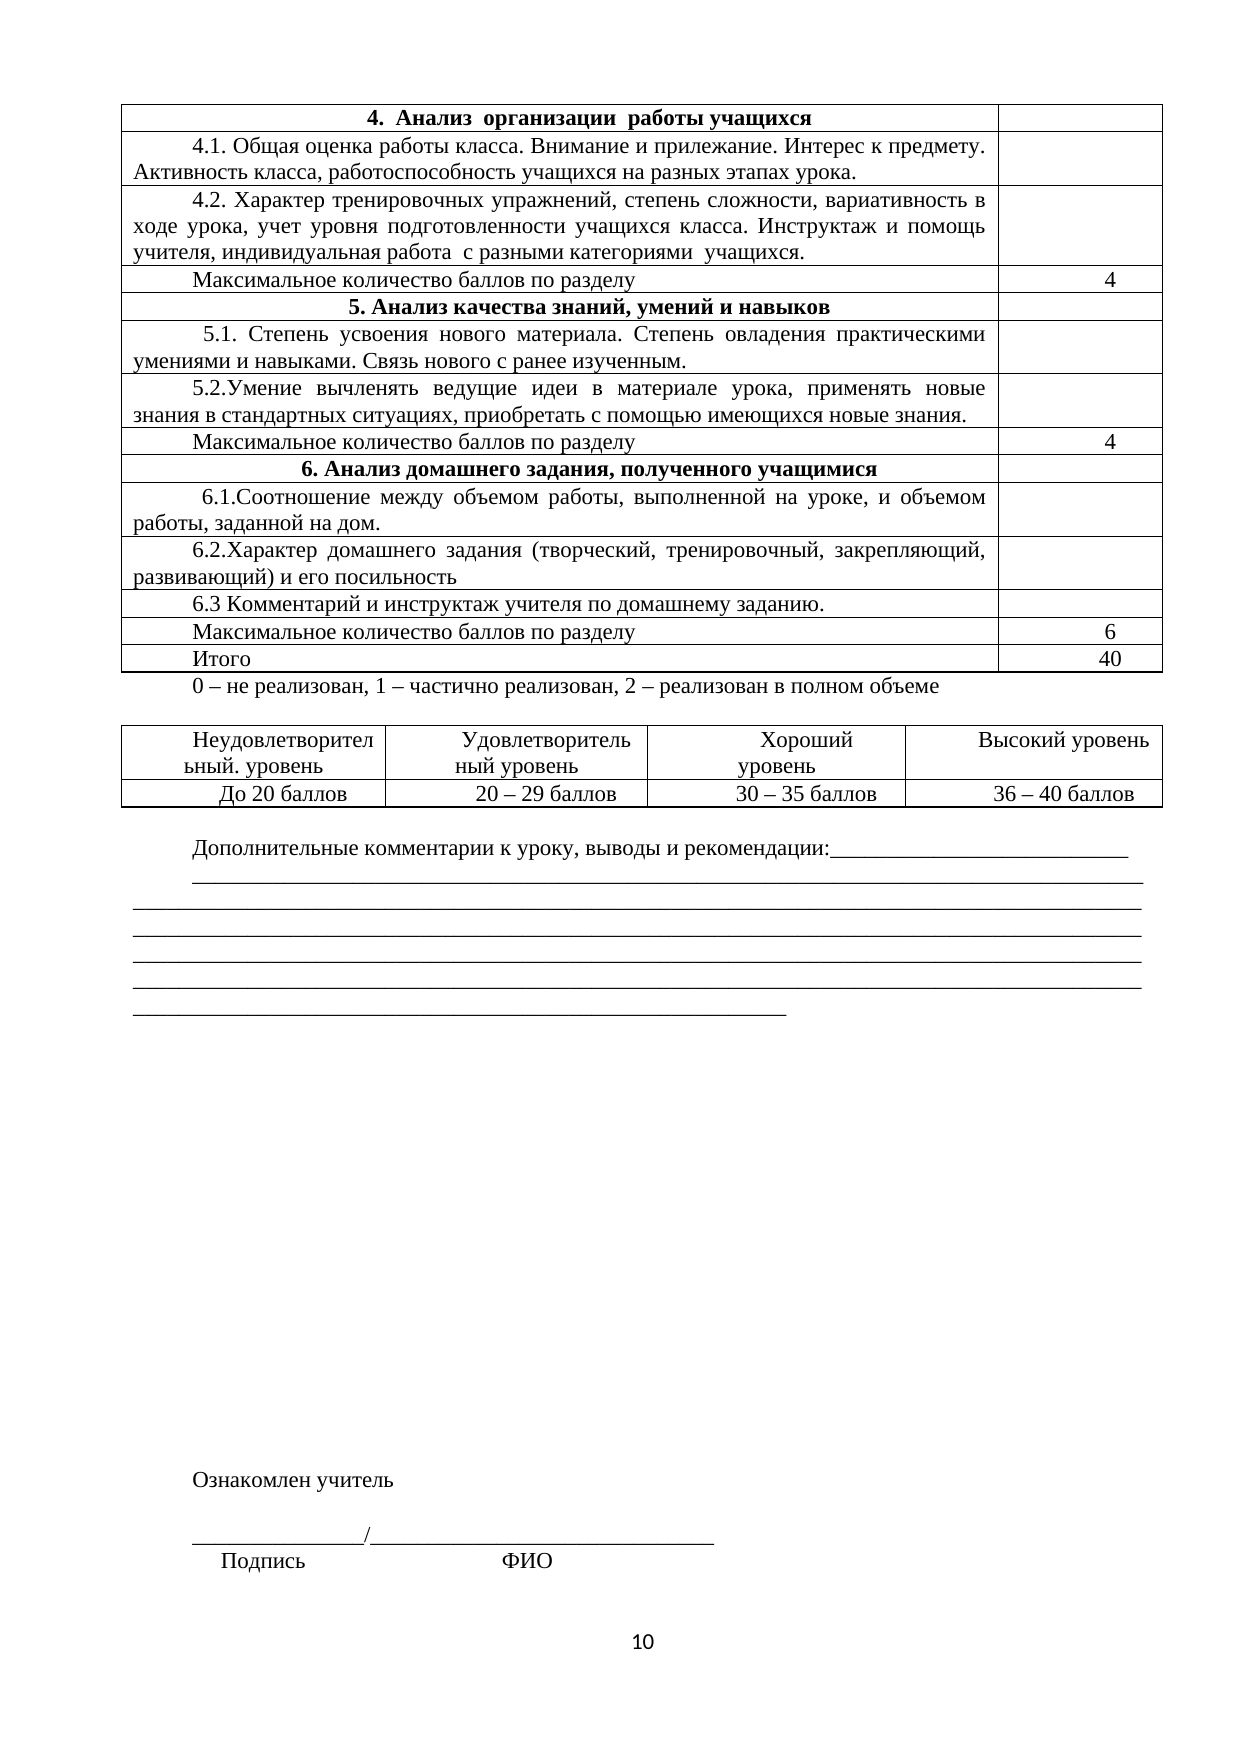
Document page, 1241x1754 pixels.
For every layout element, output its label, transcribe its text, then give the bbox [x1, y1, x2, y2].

table_cell Максимальное количество баллов по разделу [122, 266, 998, 292]
table_cell 5.2.Умение вычленять ведущие идеи в материале урока, применять новые знания в стандартных ситуациях, приобретать с помощью имеющихся новые знания. [122, 374, 998, 427]
table_cell 5. Анализ качества знаний, умений и навыков [122, 293, 998, 319]
table_cell 20 – 29 баллов [386, 780, 647, 806]
table_cell [999, 132, 1162, 184]
table_cell 5.1. Степень усвоения нового материала. Степень овладения практическими умениями и навыками. Связь нового с ранее изученным. [122, 321, 998, 373]
table_cell [999, 186, 1162, 265]
table_header Неудовлетворительный. уровень [122, 726, 385, 779]
table_cell [999, 105, 1162, 131]
text Подпись ФИО [133, 1547, 1152, 1573]
table_cell 6.1.Соотношение между объемом работы, выполненной на уроке, и объемом работы, заданной на дом. [122, 483, 998, 536]
table_cell [999, 455, 1162, 482]
text Ознакомлен учитель [133, 1466, 1152, 1493]
table_cell 4.2. Характер тренировочных упражнений, степень сложности, вариативность в ходе урока, учет уровня подготовленности учащихся класса. Инструктаж и помощь учителя, индивидуальная работа с разными категориями учащихся. [122, 186, 998, 265]
text _______________/______________________________ [133, 1521, 1152, 1547]
table_cell 6.2.Характер домашнего задания (творческий, тренировочный, закрепляющий, развивающий) и его посильность [122, 537, 998, 589]
text ____________________________________________________________________________________________________________________________________________________________________________________________________________________________________________________________________________________________________________________________________________________________________________________________________________________________________________________________________________________________________________ [133, 860, 1152, 1018]
table_cell 40 [999, 645, 1162, 671]
table_cell 6 [999, 618, 1162, 644]
table_cell [999, 293, 1162, 319]
table_header Удовлетворительный уровень [386, 726, 647, 779]
table_cell 4. Анализ организации работы учащихся [122, 105, 998, 131]
table_cell [999, 590, 1162, 617]
table_cell 6. Анализ домашнего задания, полученного учащимися [122, 455, 998, 482]
table_cell До 20 баллов [122, 780, 385, 806]
table_cell 6.3 Комментарий и инструктаж учителя по домашнему заданию. [122, 590, 998, 617]
table_cell 36 – 40 баллов [906, 780, 1162, 806]
table_cell 4 [999, 428, 1162, 454]
text 0 – не реализован, 1 – частично реализован, 2 – реализован в полном объеме [133, 673, 1152, 699]
table_cell 30 – 35 баллов [648, 780, 905, 806]
table_cell [999, 537, 1162, 589]
table_cell [999, 374, 1162, 427]
table_cell 4.1. Общая оценка работы класса. Внимание и прилежание. Интерес к предмету. Активность класса, работоспособность учащихся на разных этапах урока. [122, 132, 998, 184]
text Дополнительные комментарии к уроку, выводы и рекомендации:__________________________ [133, 834, 1152, 860]
table_cell Максимальное количество баллов по разделу [122, 428, 998, 454]
table_header Высокий уровень [906, 726, 1162, 779]
table_cell Максимальное количество баллов по разделу [122, 618, 998, 644]
table_cell [999, 483, 1162, 536]
table_cell Итого [122, 645, 998, 671]
table_cell 4 [999, 266, 1162, 292]
table_cell [999, 321, 1162, 373]
table_header Хороший уровень [648, 726, 905, 779]
